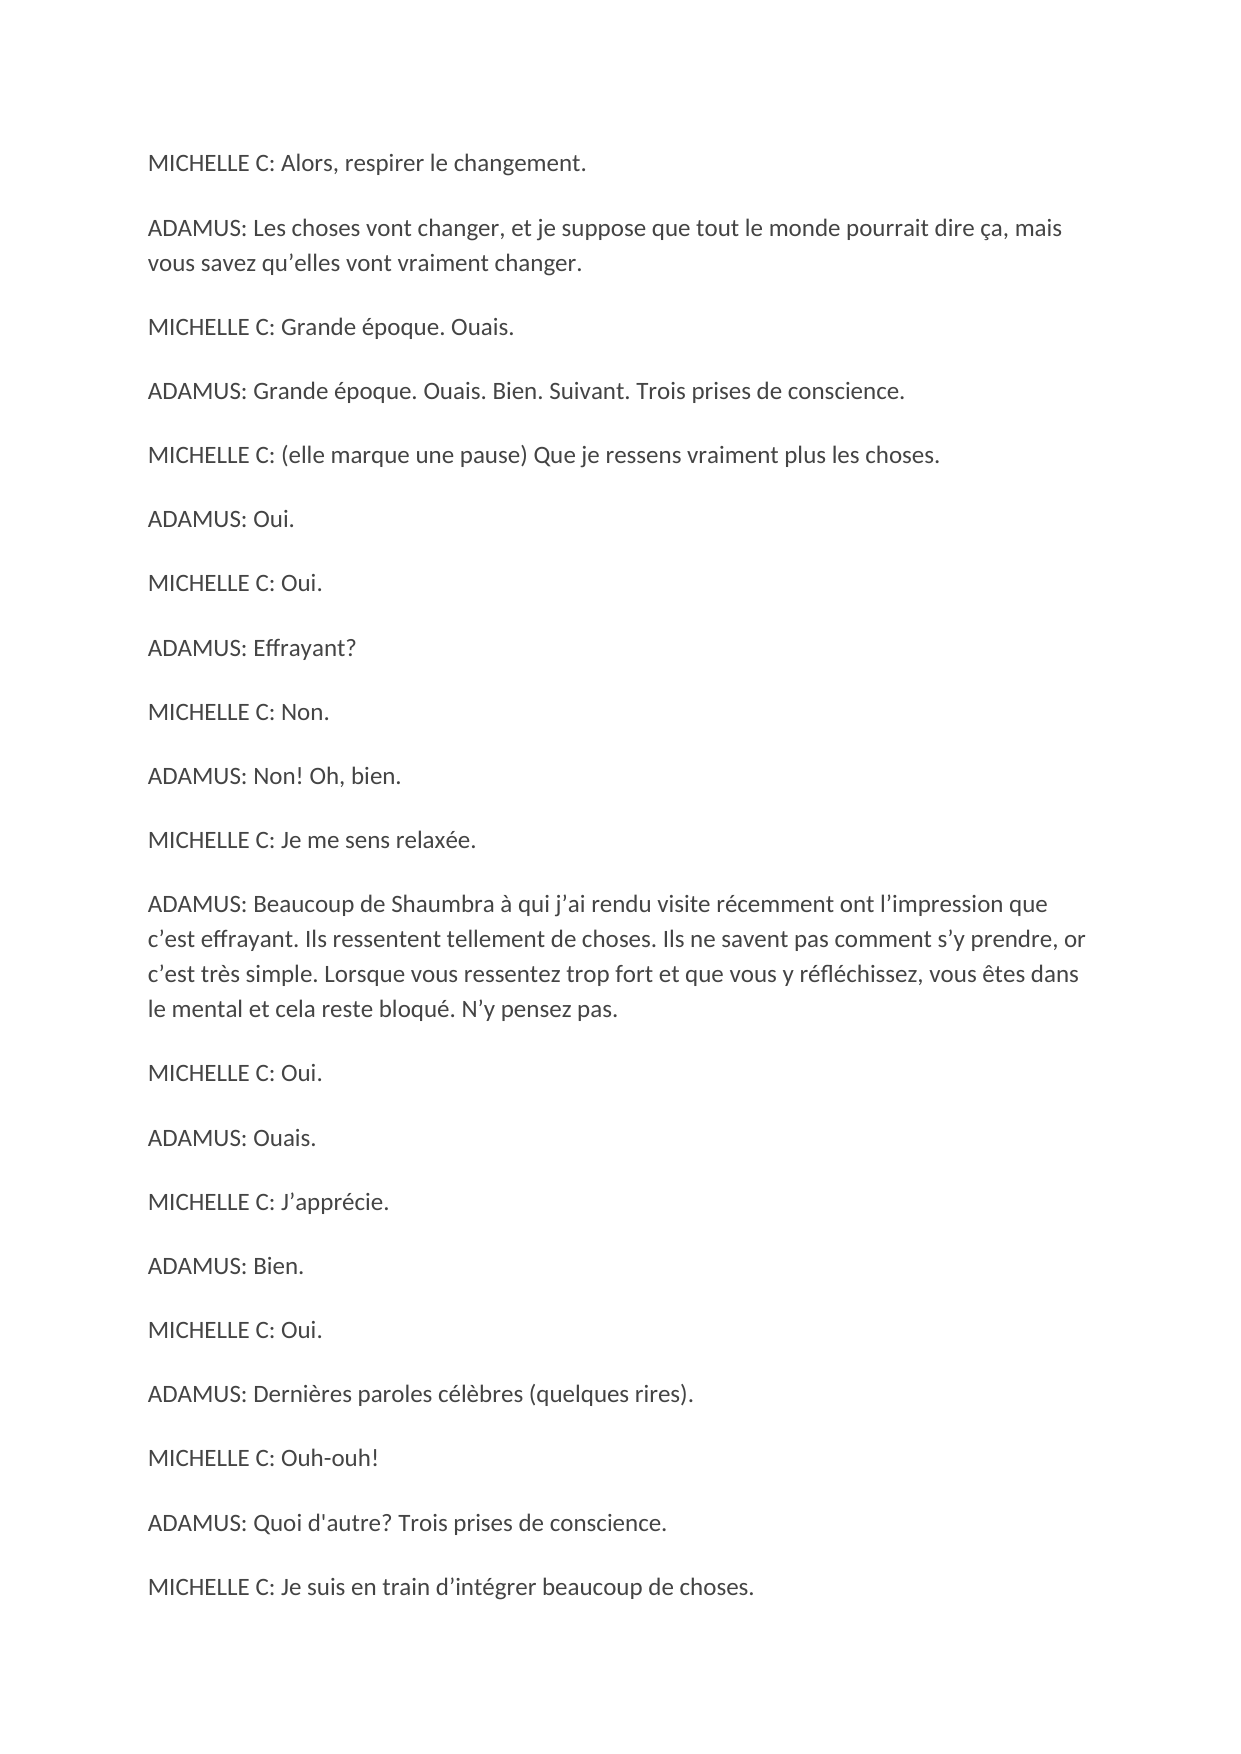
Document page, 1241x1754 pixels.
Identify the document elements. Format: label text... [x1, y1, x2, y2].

text MICHELLE C: Oui. [148, 568, 1093, 598]
text MICHELLE C: Grande époque. Ouais. [148, 311, 1093, 341]
text ADAMUS: Non! Oh, bien. [148, 760, 1093, 791]
text MICHELLE C: Oui. [148, 1314, 1093, 1345]
text ADAMUS: Dernières paroles célèbres (quelques rires). [148, 1378, 1093, 1409]
text MICHELLE C: Non. [148, 696, 1093, 726]
text MICHELLE C: Je suis en train d’intégrer beaucoup de choses. [148, 1571, 1093, 1601]
text ADAMUS: Oui. [148, 503, 1093, 534]
text MICHELLE C: Oui. [148, 1058, 1093, 1088]
text ADAMUS: Beaucoup de Shaumbra à qui j’ai rendu visite récemment ont l’impression que c’est effrayant. Ils ressentent tellement de choses. Ils ne savent pas comment s’y prendre, or c’est très simple. Lorsque vous ressentez trop fort et que vous y réfléchissez, vous êtes dans le mental et cela reste bloqué. N’y pensez pas. [148, 888, 1093, 1024]
text ADAMUS: Quoi d'autre? Trois prises de conscience. [148, 1507, 1093, 1537]
text MICHELLE C: (elle marque une pause) Que je ressens vraiment plus les choses. [148, 439, 1093, 470]
text MICHELLE C: Ouh-ouh! [148, 1443, 1093, 1473]
text MICHELLE C: Alors, respirer le changement. [148, 148, 1093, 178]
text ADAMUS: Effrayant? [148, 632, 1093, 662]
text ADAMUS: Bien. [148, 1250, 1093, 1281]
text MICHELLE C: J’apprécie. [148, 1186, 1093, 1216]
text ADAMUS: Grande époque. Ouais. Bien. Suivant. Trois prises de conscience. [148, 375, 1093, 406]
text ADAMUS: Les choses vont changer, et je suppose que tout le monde pourrait dire ça, mais vous savez qu’elles vont vraiment changer. [148, 212, 1093, 277]
text ADAMUS: Ouais. [148, 1122, 1093, 1152]
text MICHELLE C: Je me sens relaxée. [148, 824, 1093, 855]
